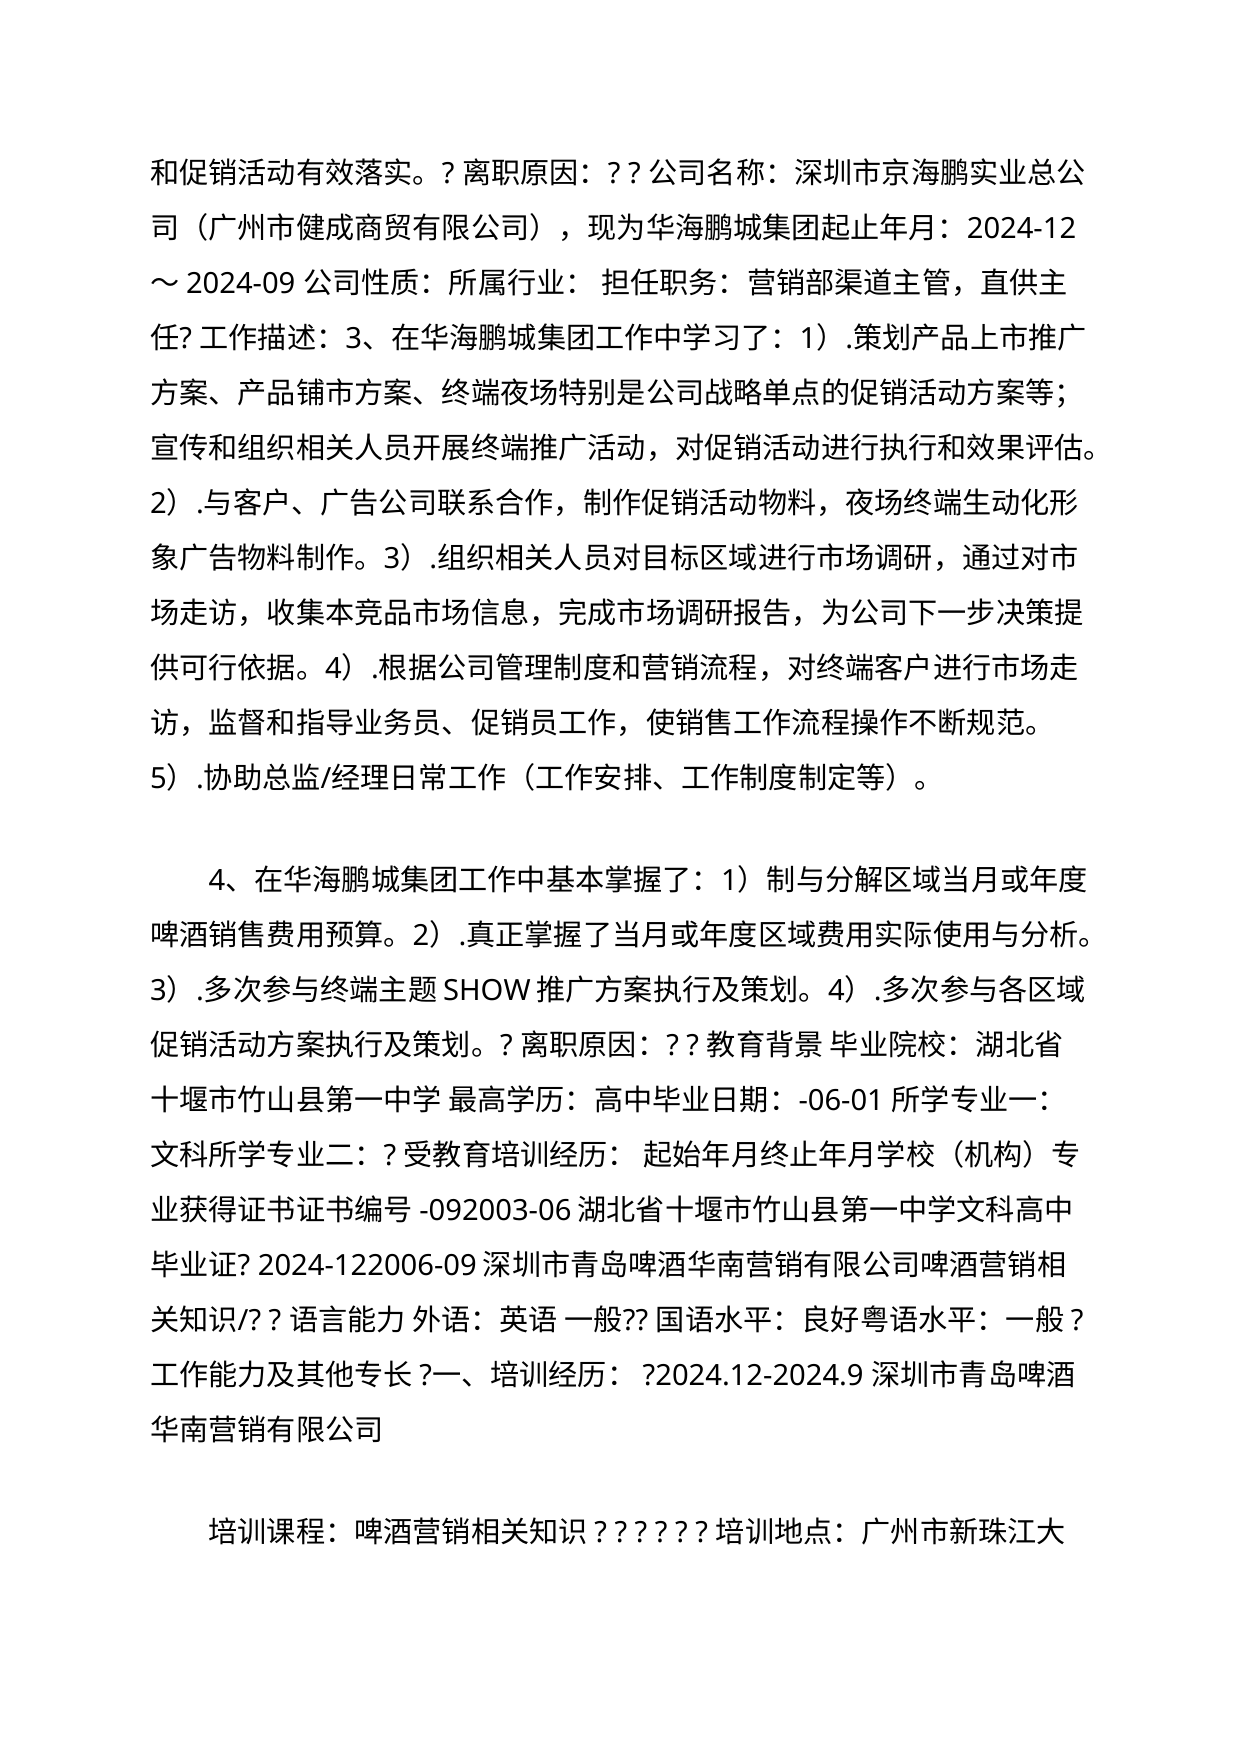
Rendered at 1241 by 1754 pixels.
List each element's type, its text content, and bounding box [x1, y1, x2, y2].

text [150, 1508, 1090, 1551]
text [150, 150, 1090, 797]
text 4、在华海鹏城集团工作中基本掌握了：1）制与分解区域当月或年度啤酒销售费用预算。2）.真正掌握了当月或年度区域费用实际使用与分析。3）.多次参与终端主题SHOW推广方案执行及策划。4）.多次参与各区域促销活动方案执行及策划。? 离职原因：? ? 教育背景 毕业院校：湖北省十堰市竹山县第一中学 最高学历：高中毕业日期：-06-01 所学专业一：文科所学专业二：? 受教育培训经历： 起始年月终止年月学校（机构）专 业获得证书证书编号 -092003-06湖北省十堰市竹山县第一中学文科高中毕业证? 2024-122006-09深圳市青岛啤酒华南营销有限公司啤酒营销相关知识/? ? 语言能力 外语：英语 一般?? 国语水平：良好粤语水平：一般 ? 工作能力及其他专长 ?一、培训经历： ?2024.12-2024.9 深圳市青岛啤酒华南营销有限公司 [150, 857, 1090, 1449]
